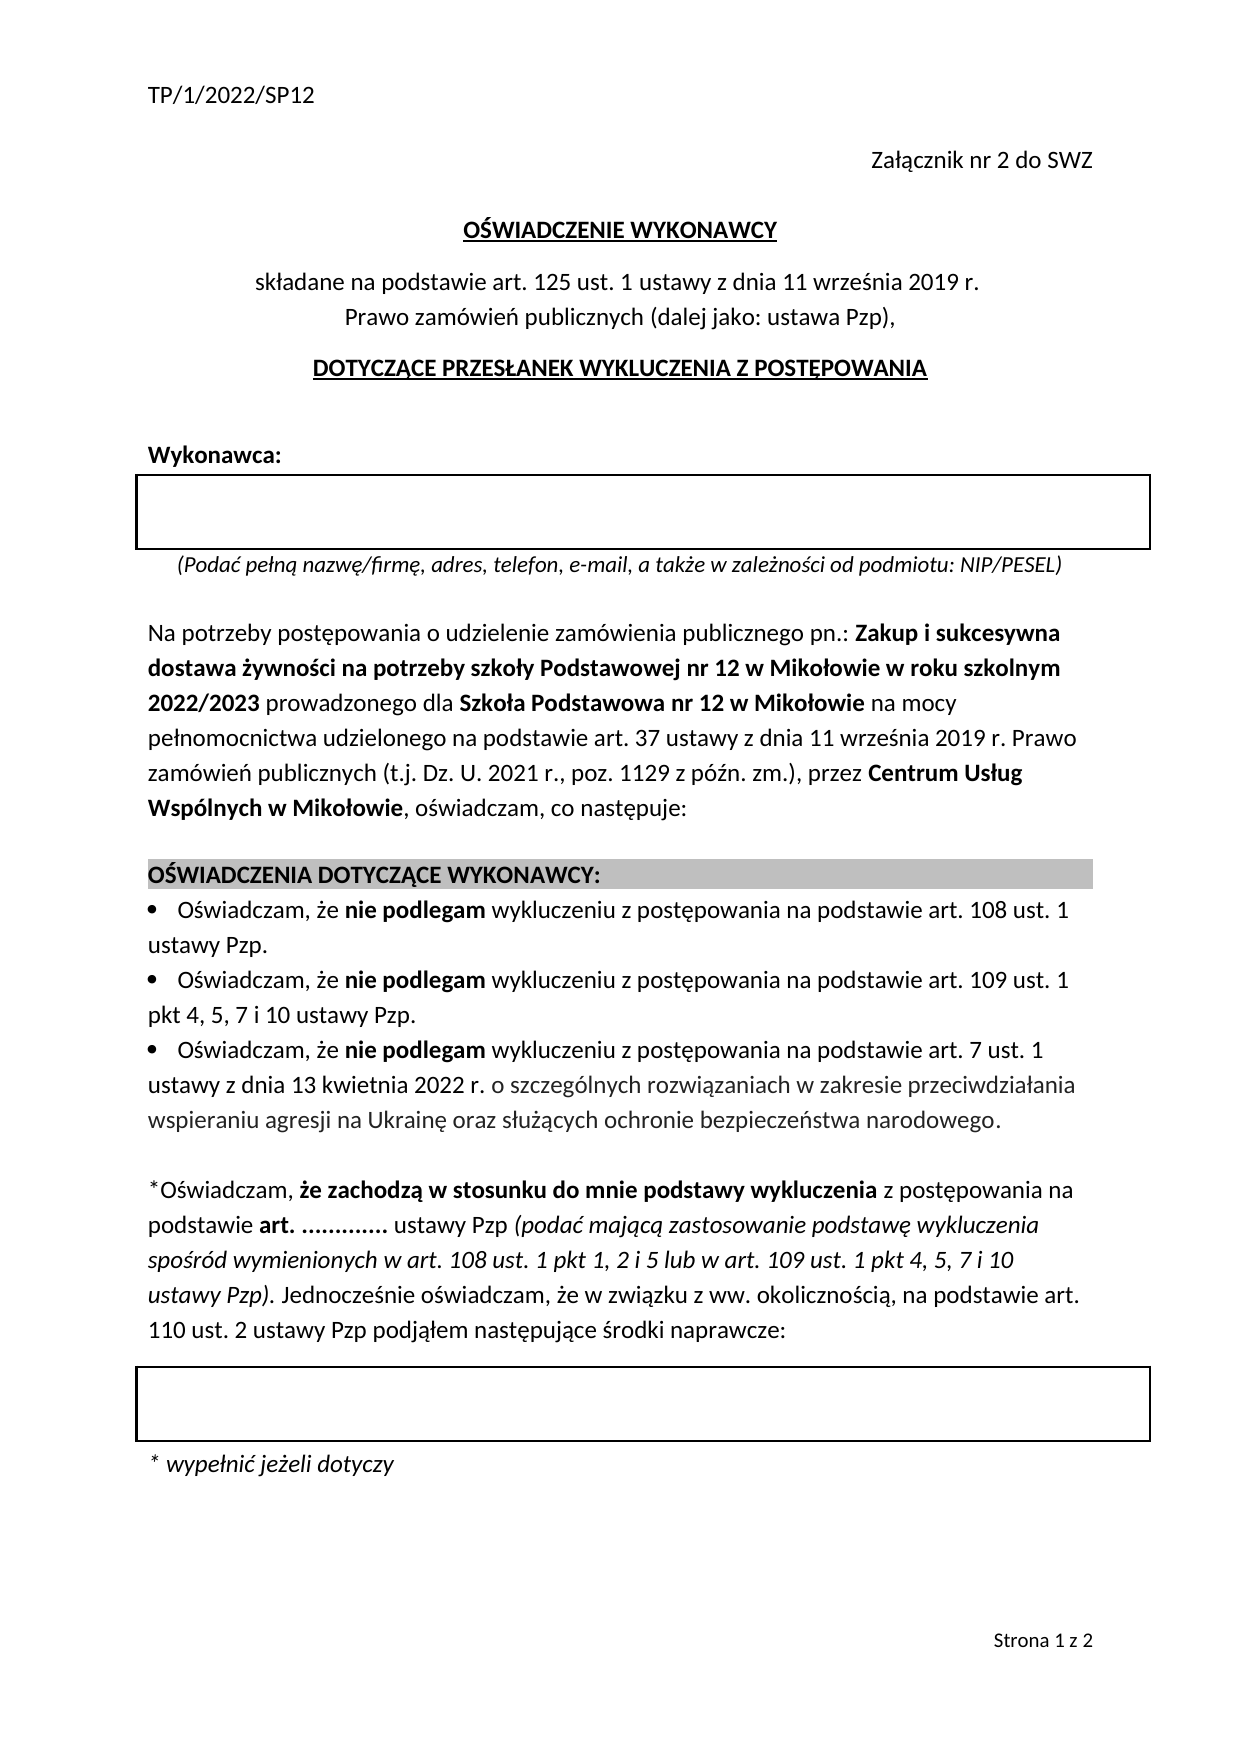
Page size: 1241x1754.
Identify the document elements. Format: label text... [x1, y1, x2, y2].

text OświadczeniA dotyczące wykonawcy: [148, 859, 1093, 889]
table_header [138, 476, 1149, 548]
text (Podać pełną nazwę/firmę, adres, telefon, e-mail, a także w zależności od podmiotu: NIP/PESEL) [148, 550, 1093, 578]
text *Oświadczam, że zachodzą w stosunku do mnie podstawy wykluczenia z postępowania na podstawie art. ............. ustawy Pzp (podać mającą zastosowanie podstawę wykluczenia spośród wymienionych w art. 108 ust. 1 pkt 1, 2 i 5 lub w art. 109 ust. 1 pkt 4, 5, 7 i 10 ustawy Pzp). Jednocześnie oświadczam, że w związku z ww. okolicznością, na podstawie art. 110 ust. 2 ustawy Pzp podjąłem następujące środki naprawcze: [148, 1174, 1093, 1344]
list Oświadczam, że nie podlegam wykluczeniu z postępowania na podstawie art. 108 ust. 1 ustawy Pzp. [148, 894, 1093, 959]
text Na potrzeby postępowania o udzielenie zamówienia publicznego pn.: Zakup i sukcesywna dostawa żywności na potrzeby szkoły Podstawowej nr 12 w Mikołowie w roku szkolnym 2022/2023 prowadzonego dla Szkoła Podstawowa nr 12 w Mikołowie na mocy pełnomocnictwa udzielonego na podstawie art. 37 ustawy z dnia 11 września 2019 r. Prawo zamówień publicznych (t.j. Dz. U. 2021 r., poz. 1129 z późn. zm.), przez Centrum Usług Wspólnych w Mikołowie, oświadczam, co następuje: [148, 618, 1093, 823]
table_header [138, 1368, 1149, 1440]
list Oświadczam, że nie podlegam wykluczeniu z postępowania na podstawie art. 7 ust. 1 ustawy z dnia 13 kwietnia 2022 r. o szczególnych rozwiązaniach w zakresie przeciwdziałania wspieraniu agresji na Ukrainę oraz służących ochronie bezpieczeństwa narodowego. [148, 1034, 1093, 1134]
text OŚWIADCZENIE WYKONAWCY [148, 214, 1093, 244]
text DOTYCZĄCE PRZESŁANEK WYKLUCZENIA Z POSTĘPOWANIA [148, 352, 1093, 383]
list Oświadczam, że nie podlegam wykluczeniu z postępowania na podstawie art. 109 ust. 1 pkt 4, 5, 7 i 10 ustawy Pzp. [148, 964, 1093, 1029]
text składane na podstawie art. 125 ust. 1 ustawy z dnia 11 września 2019 r. Prawo zamówień publicznych (dalej jako: ustawa Pzp), [148, 266, 1093, 331]
text Załącznik nr 2 do SWZ [148, 144, 1093, 174]
text Wykonawca: [148, 439, 1093, 469]
text * wypełnić jeżeli dotyczy [148, 1448, 1093, 1581]
